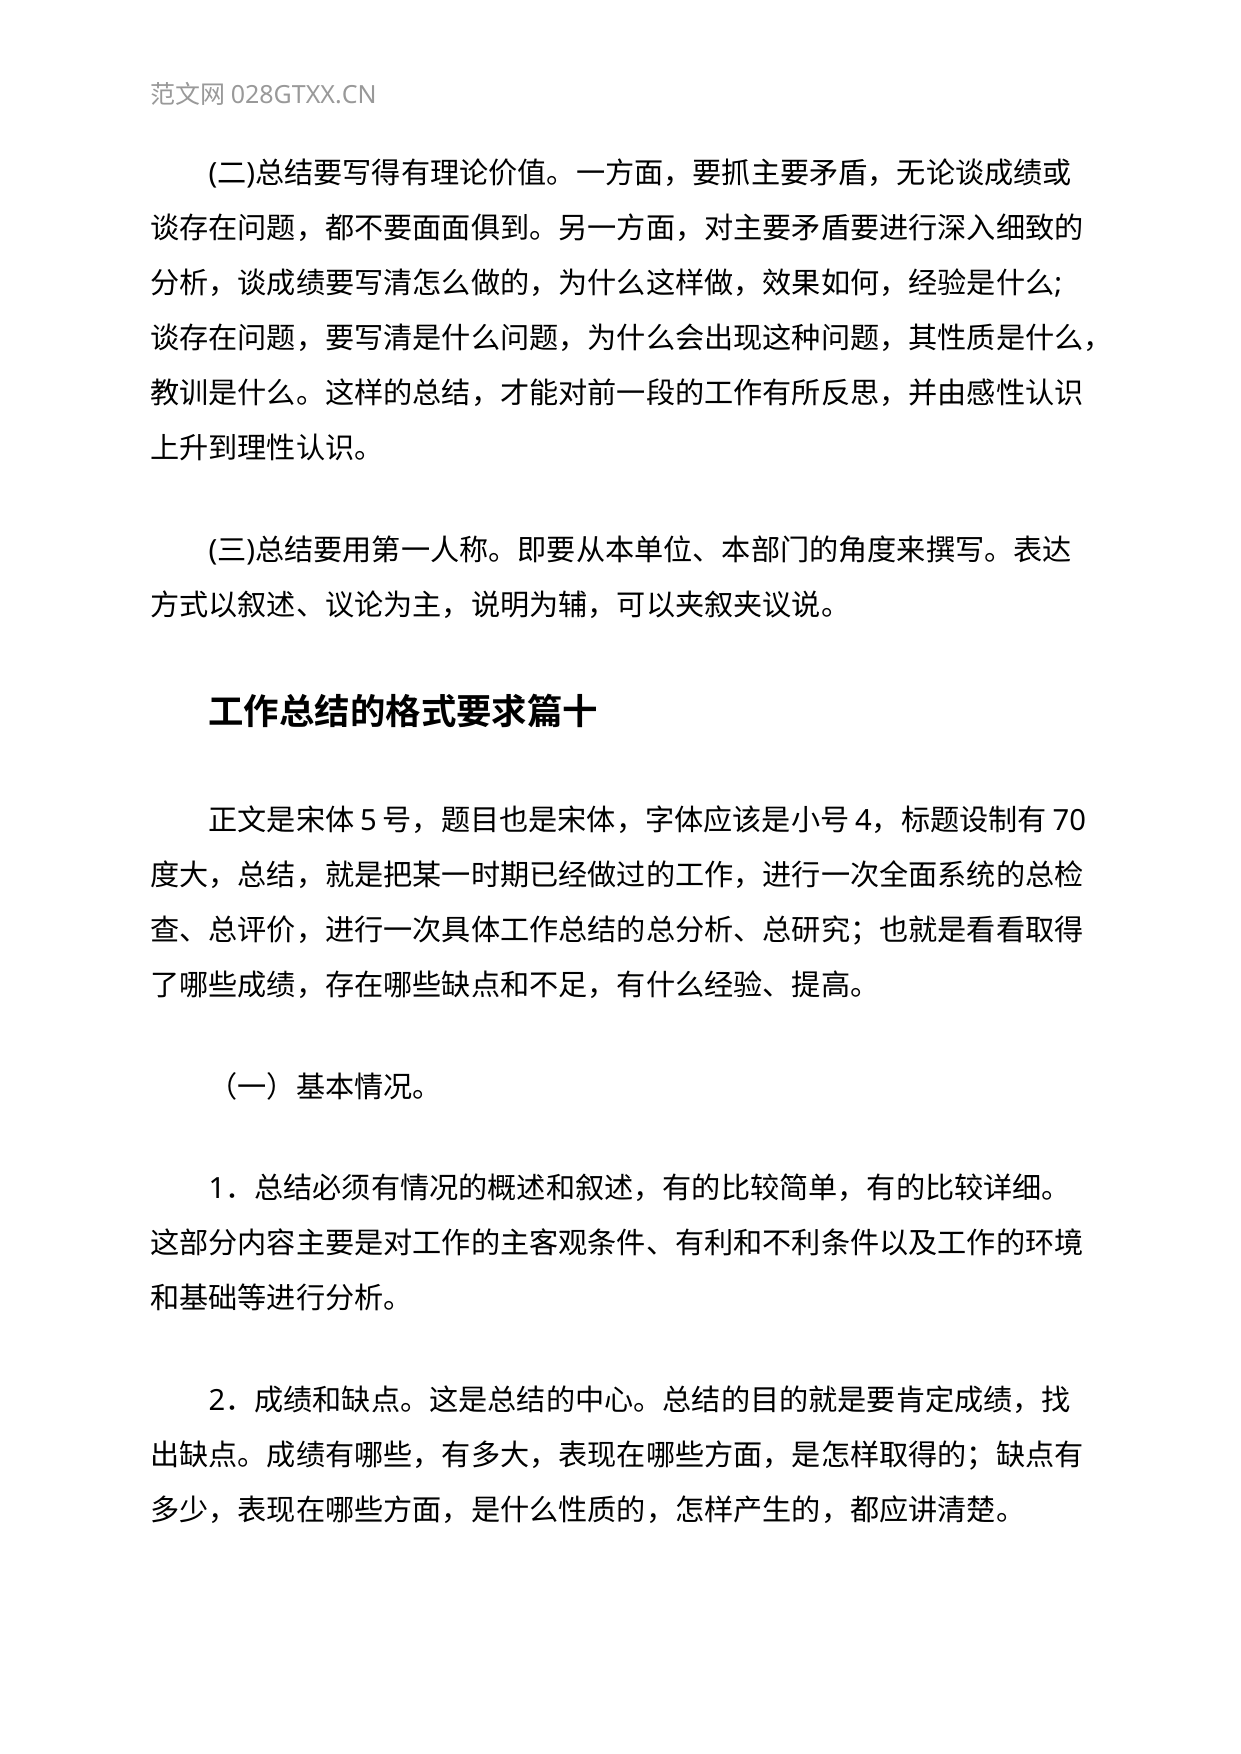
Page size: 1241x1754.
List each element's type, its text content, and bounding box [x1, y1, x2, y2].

text (二)总结要写得有理论价值。一方面，要抓主要矛盾，无论谈成绩或谈存在问题，都不要面面俱到。另一方面，对主要矛盾要进行深入细致的分析，谈成绩要写清怎么做的，为什么这样做，效果如何，经验是什么;谈存在问题，要写清是什么问题，为什么会出现这种问题，其性质是什么，教训是什么。这样的总结，才能对前一段的工作有所反思，并由感性认识上升到理性认识。 [150, 150, 1090, 467]
text 1．总结必须有情况的概述和叙述，有的比较简单，有的比较详细。这部分内容主要是对工作的主客观条件、有利和不利条件以及工作的环境和基础等进行分析。 [150, 1165, 1090, 1317]
text (三)总结要用第一人称。即要从本单位、本部门的角度来撰写。表达方式以叙述、议论为主，说明为辅，可以夹叙夹议说。 [150, 526, 1090, 624]
text 工作总结的格式要求篇十 [150, 683, 1090, 734]
text （一）基本情况。 [150, 1063, 1090, 1106]
text 2．成绩和缺点。这是总结的中心。总结的目的就是要肯定成绩，找出缺点。成绩有哪些，有多大，表现在哪些方面，是怎样取得的；缺点有多少，表现在哪些方面，是什么性质的，怎样产生的，都应讲清楚。 [150, 1377, 1090, 1529]
text 正文是宋体5号，题目也是宋体，字体应该是小号4，标题设制有70度大，总结，就是把某一时期已经做过的工作，进行一次全面系统的总检查、总评价，进行一次具体工作总结的总分析、总研究；也就是看看取得了哪些成绩，存在哪些缺点和不足，有什么经验、提高。 [150, 797, 1090, 1004]
